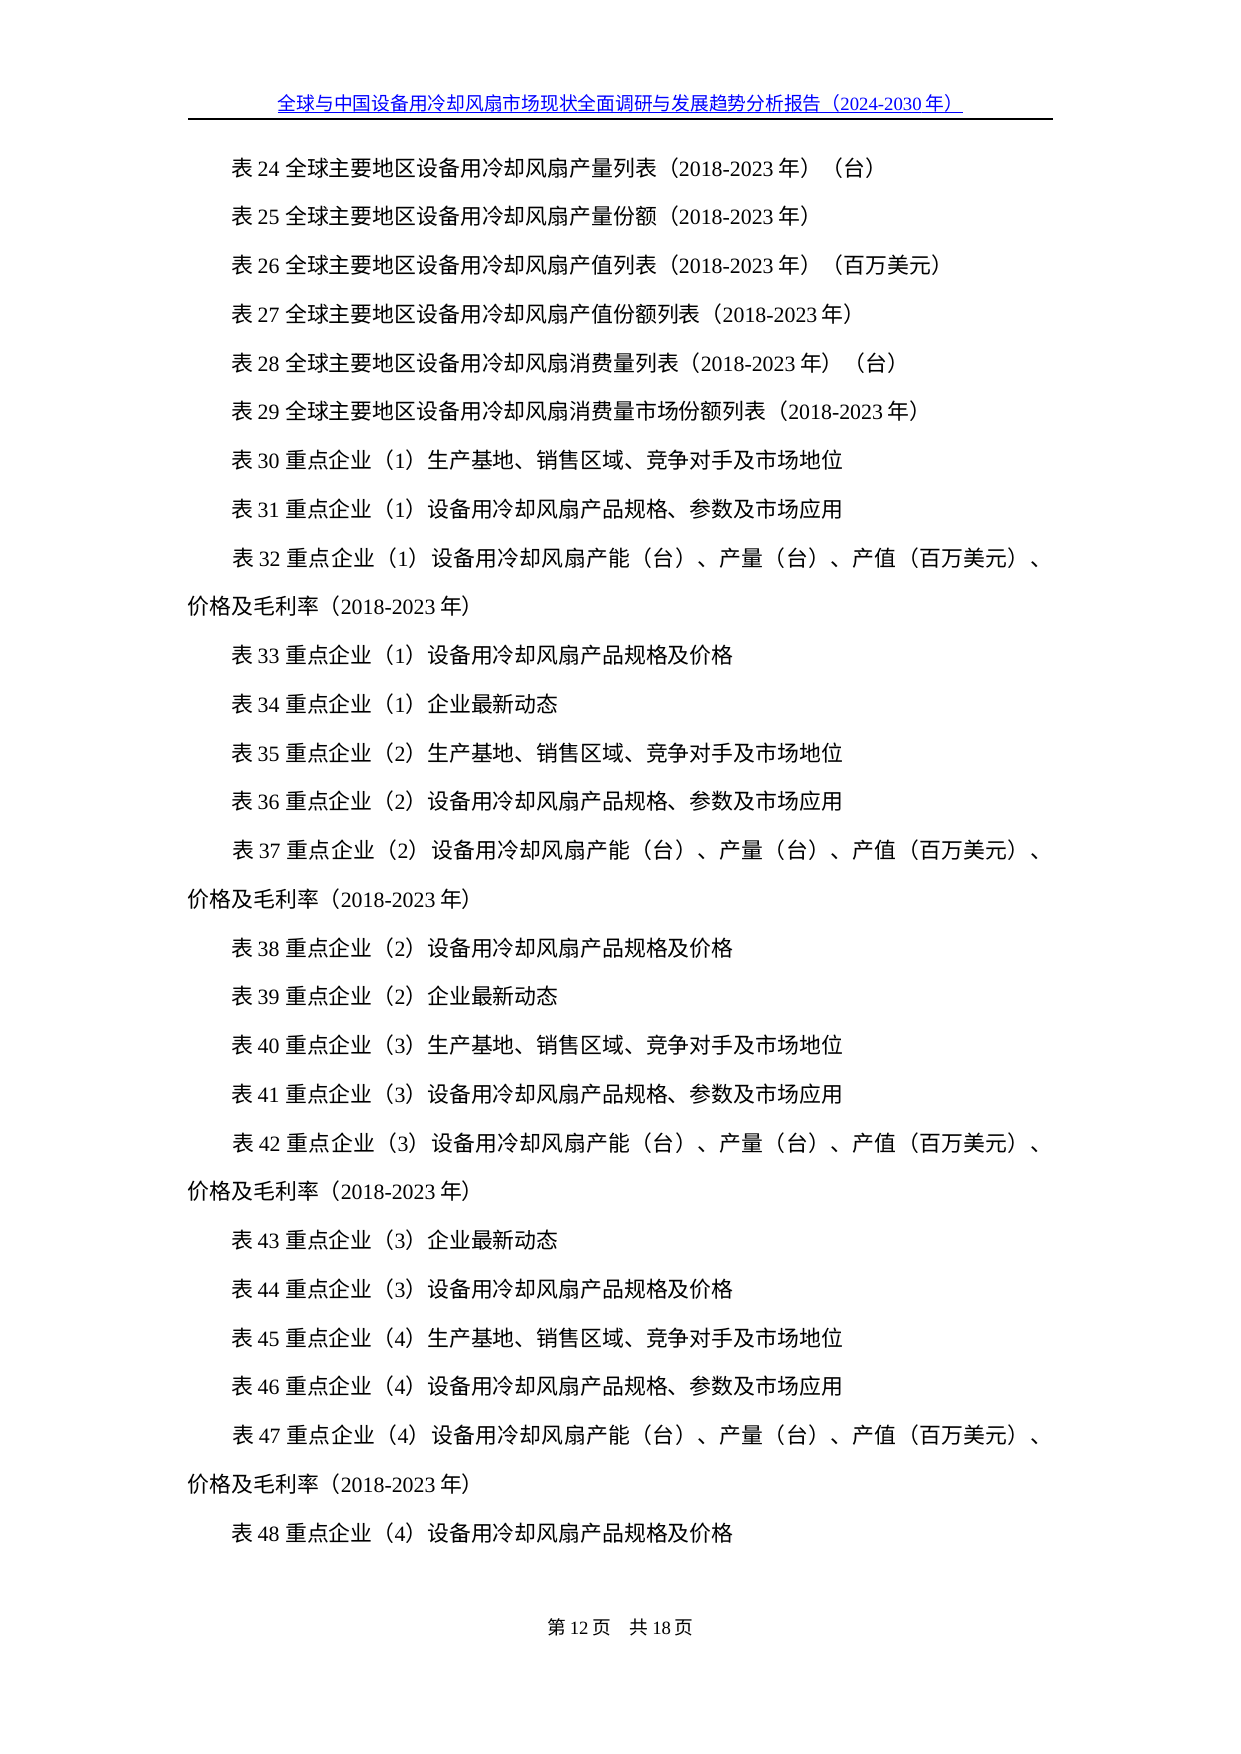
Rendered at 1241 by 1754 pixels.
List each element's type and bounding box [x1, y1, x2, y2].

text [187, 150, 1053, 1548]
